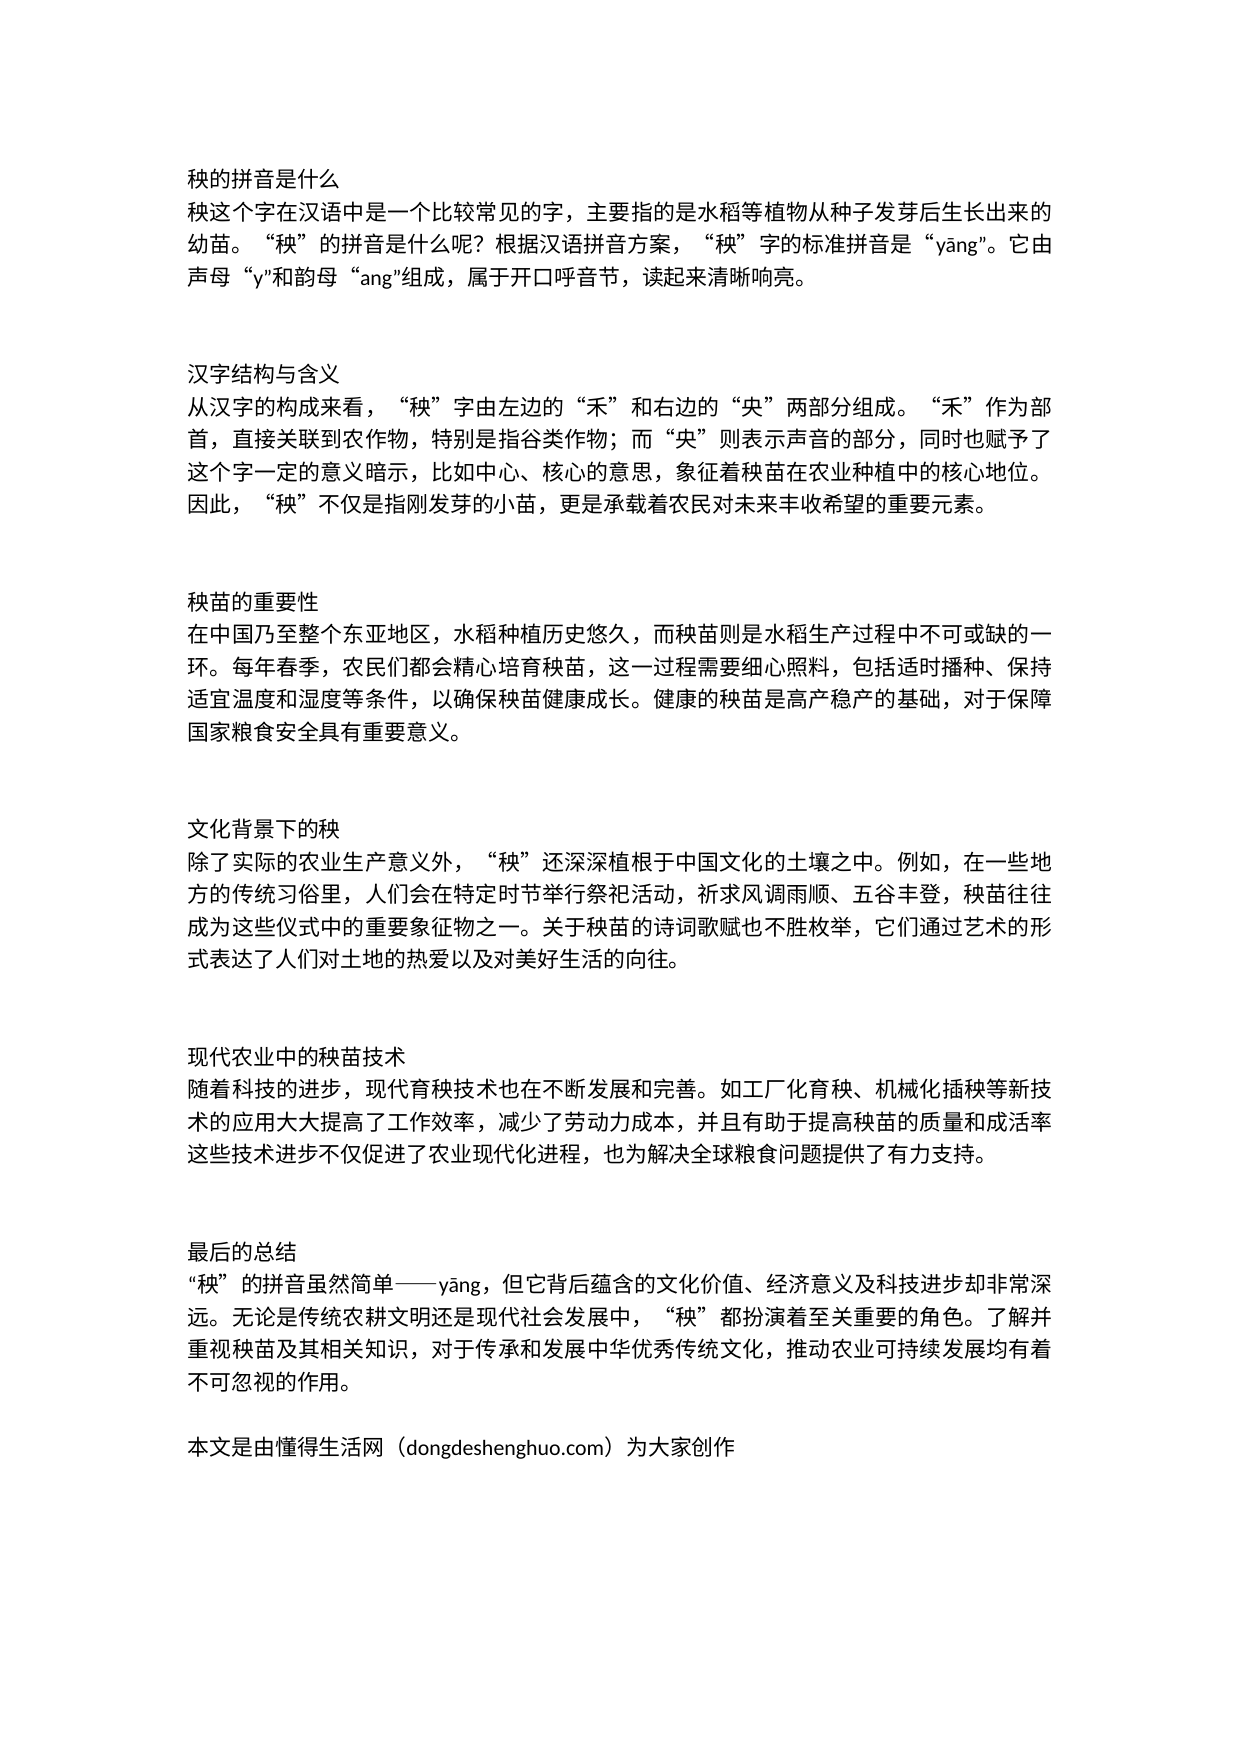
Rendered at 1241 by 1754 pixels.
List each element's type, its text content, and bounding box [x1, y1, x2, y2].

text 除了实际的农业生产意义外，“秧”还深深植根于中国文化的土壤之中。例如，在一些地方的传统习俗里，人们会在特定时节举行祭祀活动，祈求风调雨顺、五谷丰登，秧苗往往成为这些仪式中的重要象征物之一。关于秧苗的诗词歌赋也不胜枚举，它们通过艺术的形式表达了人们对土地的热爱以及对美好生活的向往。 [187, 844, 1053, 974]
text 秧这个字在汉语中是一个比较常见的字，主要指的是水稻等植物从种子发芽后生长出来的幼苗。“秧”的拼音是什么呢？根据汉语拼音方案，“秧”字的标准拼音是“yāng”。它由声母“y”和韵母“ang”组成，属于开口呼音节，读起来清晰响亮。 [187, 194, 1053, 292]
text “秧”的拼音虽然简单——yāng，但它背后蕴含的文化价值、经济意义及科技进步却非常深远。无论是传统农耕文明还是现代社会发展中，“秧”都扮演着至关重要的角色。了解并重视秧苗及其相关知识，对于传承和发展中华优秀传统文化，推动农业可持续发展均有着不可忽视的作用。 [187, 1267, 1053, 1397]
text 最后的总结 [187, 1234, 1053, 1267]
text 秧苗的重要性 [187, 584, 1053, 617]
text 秧的拼音是什么 [187, 162, 1053, 194]
text 本文是由懂得生活网（dongdeshenghuo.com）为大家创作 [187, 1429, 1053, 1462]
text 从汉字的构成来看，“秧”字由左边的“禾”和右边的“央”两部分组成。“禾”作为部首，直接关联到农作物，特别是指谷类作物；而“央”则表示声音的部分，同时也赋予了这个字一定的意义暗示，比如中心、核心的意思，象征着秧苗在农业种植中的核心地位。因此，“秧”不仅是指刚发芽的小苗，更是承载着农民对未来丰收希望的重要元素。 [187, 389, 1053, 519]
text 随着科技的进步，现代育秧技术也在不断发展和完善。如工厂化育秧、机械化插秧等新技术的应用大大提高了工作效率，减少了劳动力成本，并且有助于提高秧苗的质量和成活率。这些技术进步不仅促进了农业现代化进程，也为解决全球粮食问题提供了有力支持。 [187, 1072, 1053, 1169]
text 汉字结构与含义 [187, 357, 1053, 389]
text 文化背景下的秧 [187, 812, 1053, 844]
text 在中国乃至整个东亚地区，水稻种植历史悠久，而秧苗则是水稻生产过程中不可或缺的一环。每年春季，农民们都会精心培育秧苗，这一过程需要细心照料，包括适时播种、保持适宜温度和湿度等条件，以确保秧苗健康成长。健康的秧苗是高产稳产的基础，对于保障国家粮食安全具有重要意义。 [187, 617, 1053, 747]
text 现代农业中的秧苗技术 [187, 1039, 1053, 1072]
